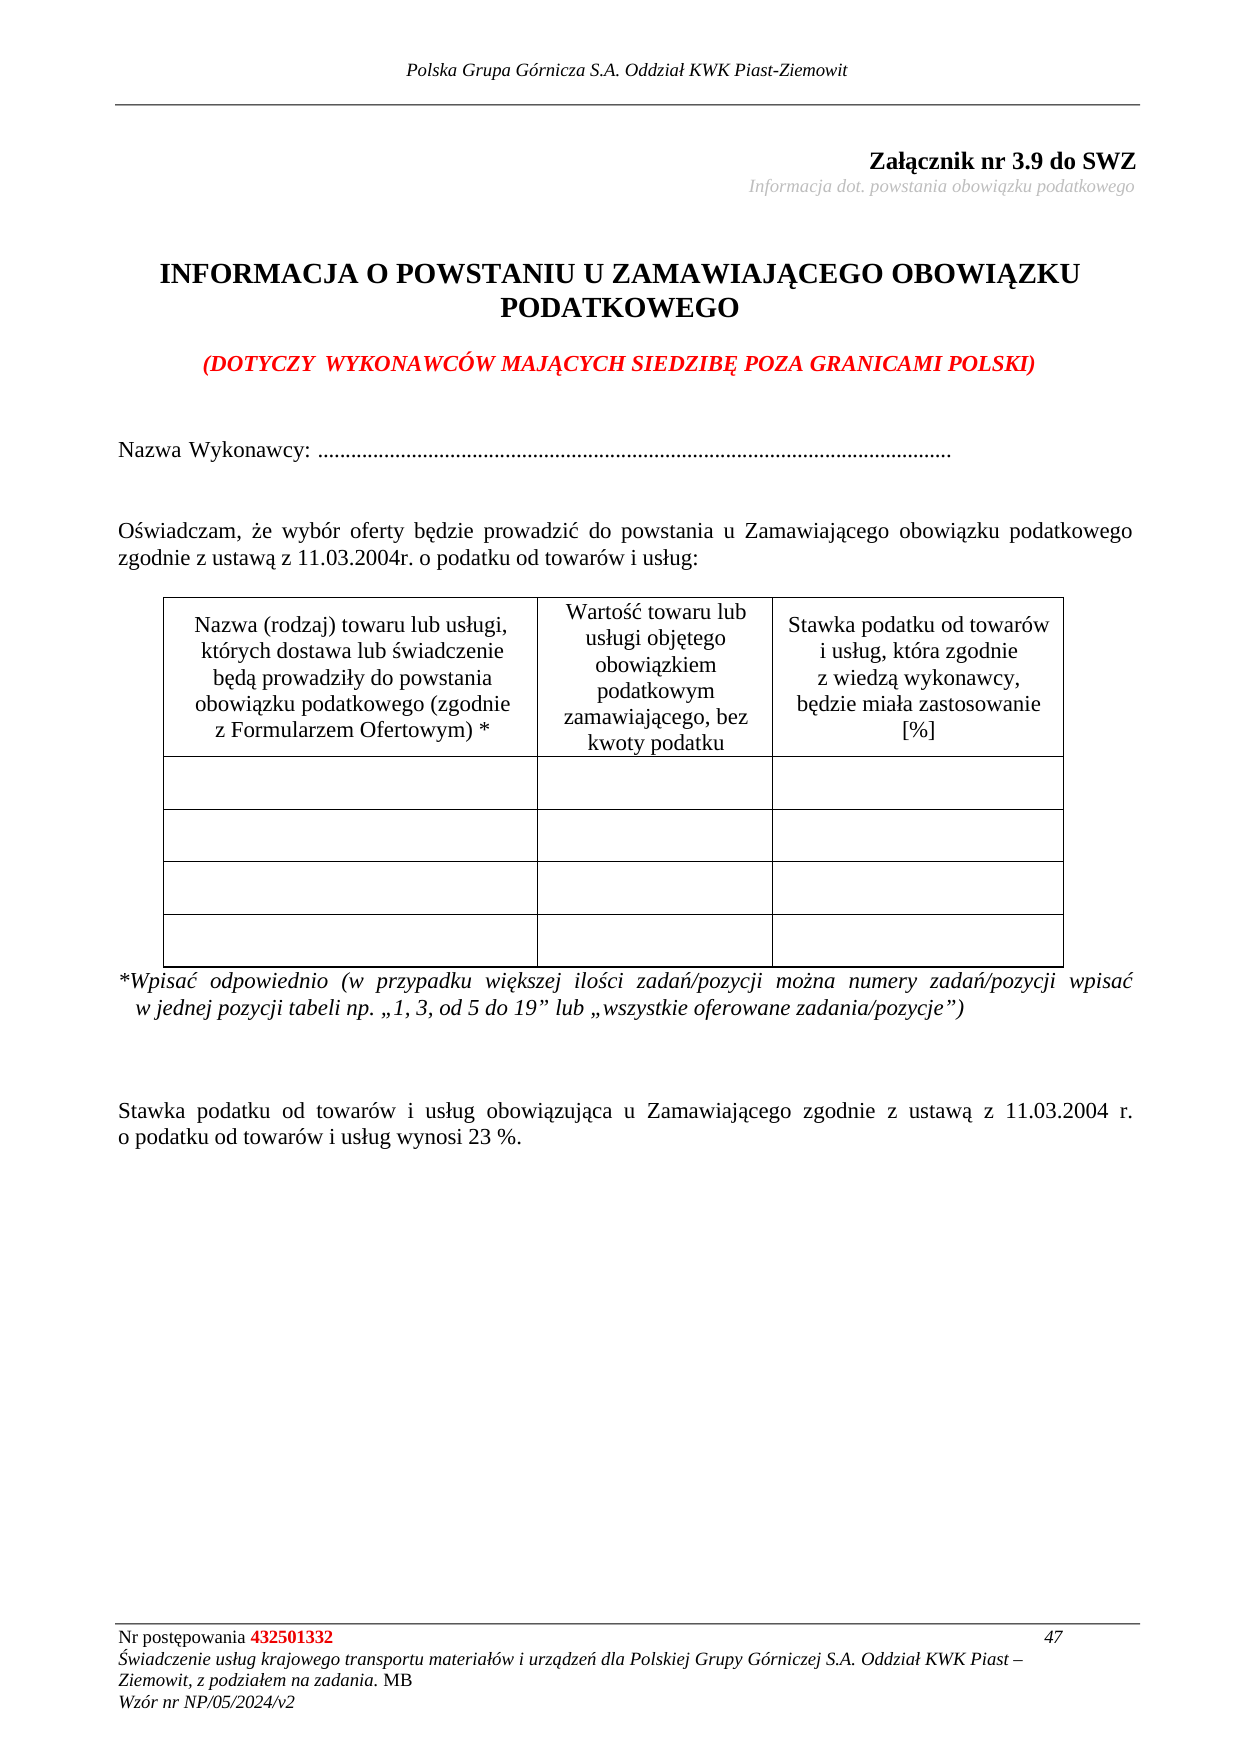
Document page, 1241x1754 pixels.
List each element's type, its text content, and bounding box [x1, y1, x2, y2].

table_cell [164, 757, 537, 808]
table_cell [773, 862, 1063, 913]
table_header Wartość towaru lub usługi objętego obowiązkiem podatkowym zamawiającego, bez kwoty podatku [538, 598, 772, 756]
table_cell [773, 915, 1063, 966]
table_cell [538, 915, 772, 966]
text Oświadczam, że wybór oferty będzie prowadzić do powstania u Zamawiającego obowiązku podatkowego zgodnie z ustawą z 11.03.2004r. o podatku od towarów i usług: [118, 517, 1152, 570]
text Informacja dot. powstania obowiązku podatkowego [749, 175, 1152, 196]
table_cell [773, 757, 1063, 808]
table_cell [773, 810, 1063, 861]
table_cell [538, 810, 772, 861]
text Załącznik nr 3.9 do SWZ [103, 146, 1137, 175]
text INFORMACJA O POWSTANIU U ZAMAWIAJĄCEGO OBOWIĄZKU PODATKOWEGO [119, 256, 1121, 323]
subtitle (DOTYCZY WYKONAWCÓW MAJĄCYCH SIEDZIBĘ POZA GRANICAMI POLSKI) [119, 350, 1122, 376]
table_cell [538, 757, 772, 808]
text *Wpisać odpowiednio (w przypadku większej ilości zadań/pozycji można numery zadań/pozycji wpisać w jednej pozycji tabeli np. „1, 3, od 5 do 19” lub „wszystkie oferowane zadania/pozycje”) [118, 968, 1142, 1020]
table_header Nazwa (rodzaj) towaru lub usługi, których dostawa lub świadczenie będą prowadziły do powstania obowiązku podatkowego (zgodnie z Formularzem Ofertowym) * [164, 598, 537, 756]
table_cell [164, 862, 537, 913]
text Nazwa Wykonawcy: ................................................................................................................... [118, 436, 1152, 462]
table_cell [164, 915, 537, 966]
table_cell [164, 810, 537, 861]
table_cell [538, 862, 772, 913]
text Stawka podatku od towarów i usług obowiązująca u Zamawiającego zgodnie z ustawą z 11.03.2004 r. o podatku od towarów i usług wynosi 23 %. [118, 1097, 1142, 1149]
table_header Stawka podatku od towarów i usług, która zgodnie z wiedzą wykonawcy, będzie miała zastosowanie [%] [773, 598, 1063, 756]
